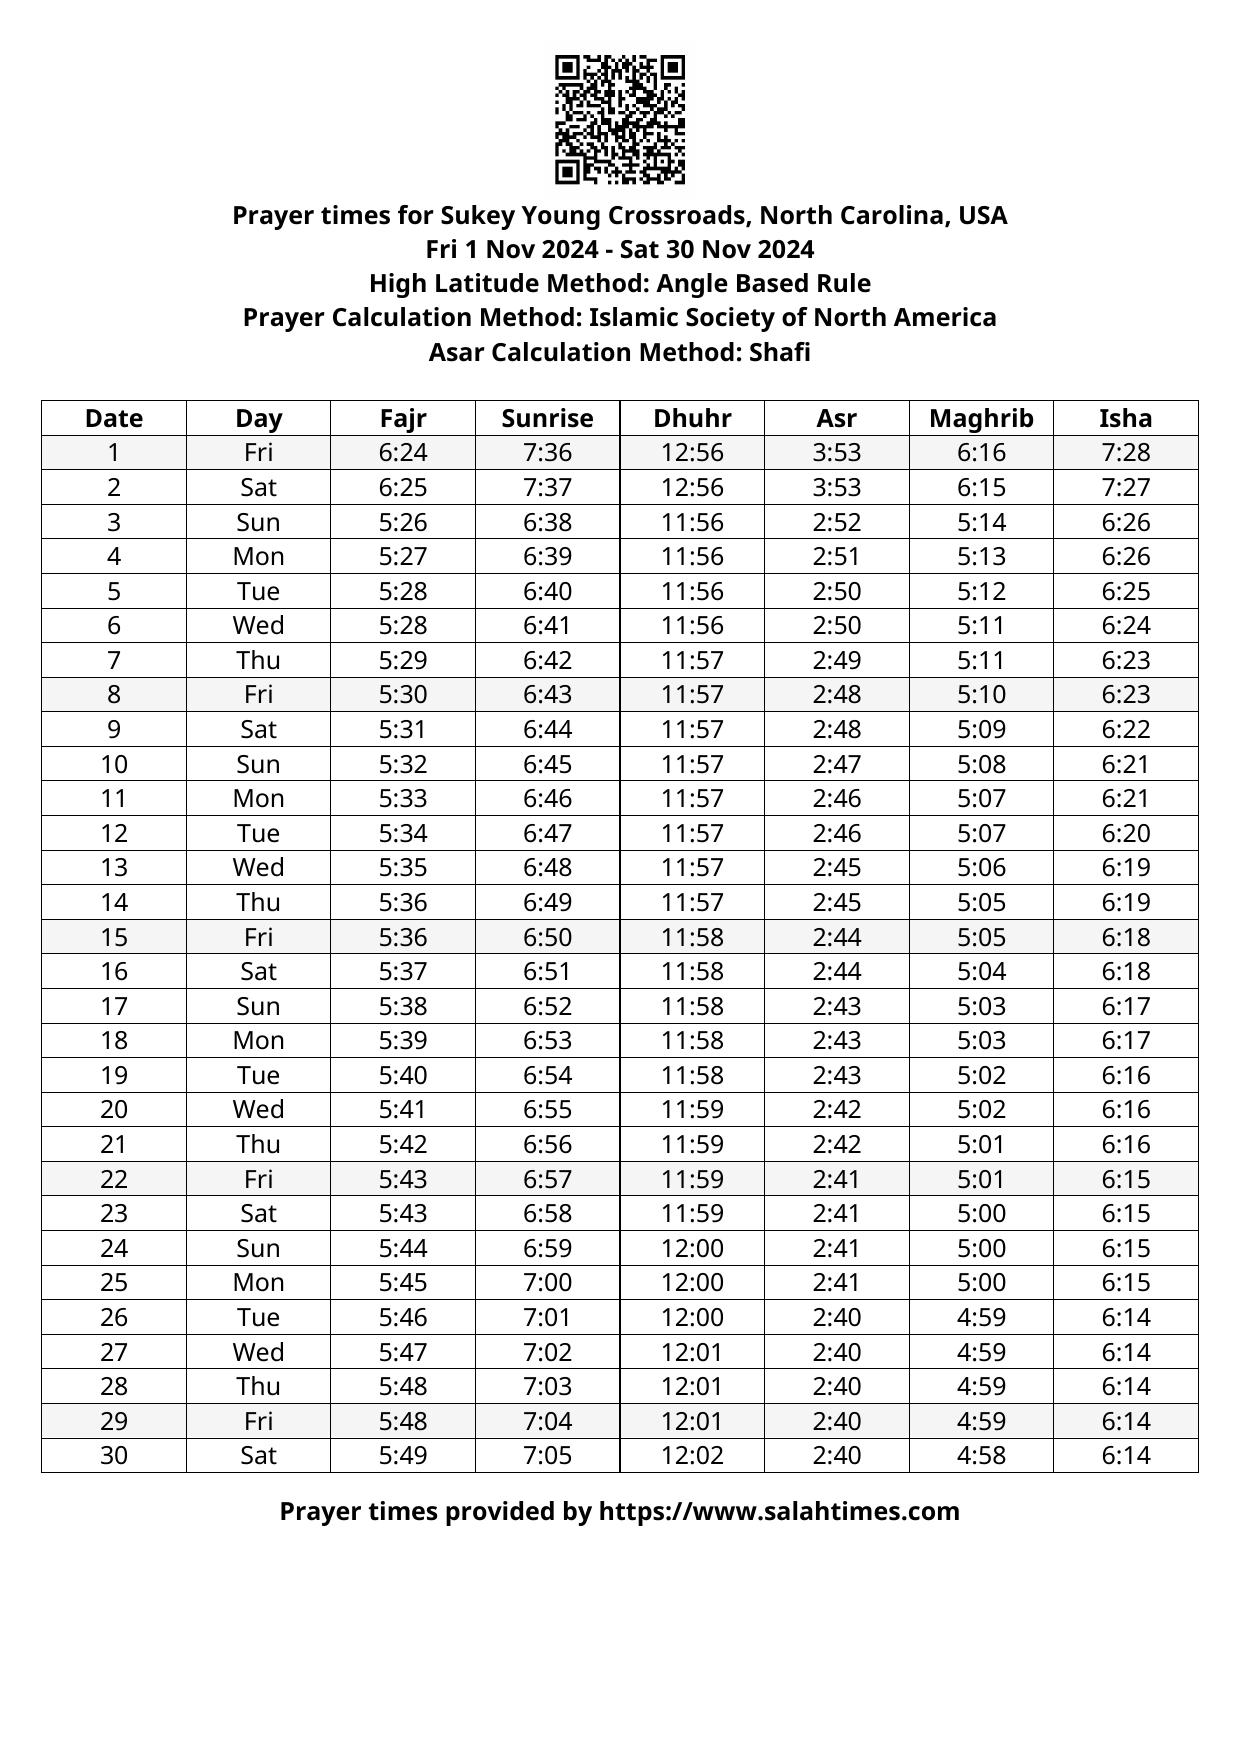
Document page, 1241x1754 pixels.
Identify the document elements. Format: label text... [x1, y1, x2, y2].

table_cell 6:59 [476, 1231, 619, 1264]
table_cell 5:02 [910, 1058, 1053, 1092]
table_cell Mon [187, 1024, 330, 1057]
table_cell 7:03 [476, 1369, 619, 1403]
table_cell 11:58 [621, 989, 764, 1022]
table_cell 2:41 [765, 1231, 909, 1264]
picture [542, 41, 699, 198]
table_cell 6:14 [1054, 1439, 1198, 1472]
table_cell 23 [42, 1196, 186, 1230]
table_cell 26 [42, 1300, 186, 1334]
table_cell Tue [187, 1300, 330, 1334]
table_cell 9 [42, 712, 186, 746]
text Prayer times for Sukey Young Crossroads, North Carolina, USA [42, 198, 1198, 232]
table_cell Sat [187, 954, 330, 988]
table_cell 5:01 [910, 1127, 1053, 1161]
table_cell 5:03 [910, 1024, 1053, 1057]
table_cell 5:01 [910, 1162, 1053, 1195]
table_cell 6:15 [1054, 1196, 1198, 1230]
table_cell 6:26 [1054, 539, 1198, 573]
table_cell 11:58 [621, 1058, 764, 1092]
table_cell 2:52 [765, 505, 909, 538]
text Prayer Calculation Method: Islamic Society of North America [42, 300, 1198, 334]
table_cell 6:51 [476, 954, 619, 988]
table_cell 6:49 [476, 885, 619, 919]
table_cell Sun [187, 1231, 330, 1264]
table_cell 5:47 [331, 1335, 475, 1368]
table_cell 6:40 [476, 574, 619, 607]
table_cell 11:59 [621, 1162, 764, 1195]
table_cell 3:53 [765, 436, 909, 469]
table_cell 11:56 [621, 505, 764, 538]
table_cell 6:14 [1054, 1335, 1198, 1368]
table_cell 7:01 [476, 1300, 619, 1334]
table_cell Thu [187, 885, 330, 919]
table_cell 5:36 [331, 920, 475, 953]
table_cell Wed [187, 1335, 330, 1368]
table_cell 5:14 [910, 505, 1053, 538]
table_cell 5:34 [331, 816, 475, 849]
table_cell 6:25 [1054, 574, 1198, 607]
text Asar Calculation Method: Shafi [42, 334, 1198, 368]
table_cell 2 [42, 470, 186, 504]
table_cell 2:44 [765, 920, 909, 953]
table_cell 11:57 [621, 643, 764, 677]
table_cell 6:41 [476, 609, 619, 642]
table_cell 6:22 [1054, 712, 1198, 746]
table_header Sunrise [476, 401, 619, 434]
table_cell 4 [42, 539, 186, 573]
text High Latitude Method: Angle Based Rule [42, 266, 1198, 300]
table_cell 2:45 [765, 851, 909, 884]
table_cell 4:59 [910, 1404, 1053, 1437]
table_cell 5 [42, 574, 186, 607]
table_cell 5:28 [331, 574, 475, 607]
table_cell 5:38 [331, 989, 475, 1022]
table_cell 5:09 [910, 712, 1053, 746]
table_cell Wed [187, 609, 330, 642]
table_cell 10 [42, 747, 186, 780]
table_cell 5:44 [331, 1231, 475, 1264]
table_cell 24 [42, 1231, 186, 1264]
table_cell Fri [187, 436, 330, 469]
table_cell 2:43 [765, 1058, 909, 1092]
table_cell 6:48 [476, 851, 619, 884]
table_cell Mon [187, 539, 330, 573]
table_cell 11:59 [621, 1093, 764, 1126]
table_cell 11:57 [621, 885, 764, 919]
table_cell 7 [42, 643, 186, 677]
table_cell 11:56 [621, 609, 764, 642]
table_cell Fri [187, 678, 330, 711]
table_cell 6:23 [1054, 678, 1198, 711]
table_cell 5:43 [331, 1162, 475, 1195]
table_cell 25 [42, 1266, 186, 1299]
table_header Isha [1054, 401, 1198, 434]
table_cell 11:58 [621, 954, 764, 988]
table_cell 5:33 [331, 781, 475, 815]
table_cell 30 [42, 1439, 186, 1472]
table_cell 6:20 [1054, 816, 1198, 849]
table_cell 2:49 [765, 643, 909, 677]
table_cell Mon [187, 781, 330, 815]
table_cell 6:18 [1054, 954, 1198, 988]
table_cell 7:36 [476, 436, 619, 469]
table_cell Wed [187, 1093, 330, 1126]
table_cell 11:58 [621, 1024, 764, 1057]
table_cell 5:36 [331, 885, 475, 919]
table_cell 6:53 [476, 1024, 619, 1057]
table_cell 6:18 [1054, 920, 1198, 953]
table_cell 4:59 [910, 1369, 1053, 1403]
table_cell 6:55 [476, 1093, 619, 1126]
table_cell 5:32 [331, 747, 475, 780]
table_cell Thu [187, 1127, 330, 1161]
table_cell 5:03 [910, 989, 1053, 1022]
table_cell 6:14 [1054, 1369, 1198, 1403]
table_cell 5:28 [331, 609, 475, 642]
table_cell Sun [187, 747, 330, 780]
table_cell Sat [187, 470, 330, 504]
table_cell 2:47 [765, 747, 909, 780]
table_cell 6:52 [476, 989, 619, 1022]
table_cell 6:47 [476, 816, 619, 849]
table_cell 6:44 [476, 712, 619, 746]
table_cell Mon [187, 1266, 330, 1299]
table_cell 5:12 [910, 574, 1053, 607]
table_cell 2:40 [765, 1300, 909, 1334]
table_cell 1 [42, 436, 186, 469]
table_cell 5:49 [331, 1439, 475, 1472]
table_cell 5:29 [331, 643, 475, 677]
table_cell 5:31 [331, 712, 475, 746]
table_cell 6:58 [476, 1196, 619, 1230]
table_cell 5:07 [910, 816, 1053, 849]
table_cell 6:16 [1054, 1058, 1198, 1092]
table_cell 5:37 [331, 954, 475, 988]
table_cell Sat [187, 712, 330, 746]
table_cell 14 [42, 885, 186, 919]
table_cell 5:05 [910, 885, 1053, 919]
table_header Maghrib [910, 401, 1053, 434]
table_cell 5:35 [331, 851, 475, 884]
table_cell 27 [42, 1335, 186, 1368]
table_cell 6:15 [1054, 1162, 1198, 1195]
table_header Date [42, 401, 186, 434]
table_cell 6:15 [1054, 1231, 1198, 1264]
table_cell 5:00 [910, 1231, 1053, 1264]
table_cell 17 [42, 989, 186, 1022]
table_cell 2:43 [765, 989, 909, 1022]
table_cell 6:24 [331, 436, 475, 469]
table_cell 12:00 [621, 1300, 764, 1334]
table_cell Thu [187, 643, 330, 677]
table_cell 5:02 [910, 1093, 1053, 1126]
table_cell 5:48 [331, 1369, 475, 1403]
table_cell 6:14 [1054, 1300, 1198, 1334]
table_cell 7:28 [1054, 436, 1198, 469]
table_cell 6:16 [1054, 1127, 1198, 1161]
table_cell 5:06 [910, 851, 1053, 884]
table_cell 2:50 [765, 574, 909, 607]
table_cell 7:00 [476, 1266, 619, 1299]
table_cell 2:40 [765, 1439, 909, 1472]
table_cell 5:04 [910, 954, 1053, 988]
table_cell 6:45 [476, 747, 619, 780]
table_cell 29 [42, 1404, 186, 1437]
table_cell 6:46 [476, 781, 619, 815]
table_cell 5:00 [910, 1196, 1053, 1230]
table_cell 5:42 [331, 1127, 475, 1161]
table_cell 3:53 [765, 470, 909, 504]
table_cell 2:45 [765, 885, 909, 919]
table_cell 18 [42, 1024, 186, 1057]
table_cell 6:15 [1054, 1266, 1198, 1299]
table_cell 6:15 [910, 470, 1053, 504]
table_cell Thu [187, 1369, 330, 1403]
table_cell 11:56 [621, 539, 764, 573]
table_cell 5:13 [910, 539, 1053, 573]
table_header Fajr [331, 401, 475, 434]
table_cell 6:39 [476, 539, 619, 573]
table_cell 6:19 [1054, 851, 1198, 884]
table_header Asr [765, 401, 909, 434]
table_cell 2:42 [765, 1093, 909, 1126]
table_cell 22 [42, 1162, 186, 1195]
table_cell 2:40 [765, 1404, 909, 1437]
table_cell 5:40 [331, 1058, 475, 1092]
table_cell 2:40 [765, 1335, 909, 1368]
table_cell Fri [187, 1404, 330, 1437]
table_cell Tue [187, 816, 330, 849]
table_cell 6:43 [476, 678, 619, 711]
table_cell Fri [187, 1162, 330, 1195]
table_cell 12:01 [621, 1335, 764, 1368]
table_cell 19 [42, 1058, 186, 1092]
table_cell 7:05 [476, 1439, 619, 1472]
table_cell 2:44 [765, 954, 909, 988]
table_cell 12:00 [621, 1266, 764, 1299]
table_cell 5:43 [331, 1196, 475, 1230]
table_cell 6:21 [1054, 781, 1198, 815]
table_cell 3 [42, 505, 186, 538]
table_header Day [187, 401, 330, 434]
table_cell 4:59 [910, 1335, 1053, 1368]
table_cell 6:16 [1054, 1093, 1198, 1126]
table_cell 6:14 [1054, 1404, 1198, 1437]
table_cell 2:41 [765, 1162, 909, 1195]
table_cell 6:54 [476, 1058, 619, 1092]
table_cell 11:56 [621, 574, 764, 607]
table_cell 12 [42, 816, 186, 849]
table_cell 11:57 [621, 712, 764, 746]
table_cell Wed [187, 851, 330, 884]
table_cell 2:46 [765, 781, 909, 815]
table_cell 6:24 [1054, 609, 1198, 642]
table_cell 2:42 [765, 1127, 909, 1161]
table_cell 2:51 [765, 539, 909, 573]
table_cell 2:41 [765, 1196, 909, 1230]
table_cell Sat [187, 1439, 330, 1472]
table_cell 2:43 [765, 1024, 909, 1057]
table_cell 5:11 [910, 643, 1053, 677]
table_cell 11:57 [621, 747, 764, 780]
table_cell 6:19 [1054, 885, 1198, 919]
table_cell 7:04 [476, 1404, 619, 1437]
table_cell 4:58 [910, 1439, 1053, 1472]
table_cell 5:07 [910, 781, 1053, 815]
table_cell 6 [42, 609, 186, 642]
table_cell 7:02 [476, 1335, 619, 1368]
table_cell 12:00 [621, 1231, 764, 1264]
text Fri 1 Nov 2024 - Sat 30 Nov 2024 [42, 232, 1198, 266]
table_cell 5:41 [331, 1093, 475, 1126]
table_cell 21 [42, 1127, 186, 1161]
table_cell 2:48 [765, 712, 909, 746]
table_cell 5:48 [331, 1404, 475, 1437]
table_cell Sun [187, 505, 330, 538]
table_cell 6:38 [476, 505, 619, 538]
table_cell 11:57 [621, 781, 764, 815]
table_cell 13 [42, 851, 186, 884]
table_cell 12:01 [621, 1369, 764, 1403]
table_cell 6:42 [476, 643, 619, 677]
table_cell 11:59 [621, 1127, 764, 1161]
table_cell 12:56 [621, 470, 764, 504]
table_cell 2:46 [765, 816, 909, 849]
table_cell 4:59 [910, 1300, 1053, 1334]
table_cell 7:27 [1054, 470, 1198, 504]
table_cell Tue [187, 574, 330, 607]
table_cell 5:46 [331, 1300, 475, 1334]
table_cell 5:30 [331, 678, 475, 711]
table_cell 11:57 [621, 816, 764, 849]
table_cell 8 [42, 678, 186, 711]
table_cell 11:57 [621, 851, 764, 884]
table_cell Tue [187, 1058, 330, 1092]
table_cell 5:39 [331, 1024, 475, 1057]
table_cell 2:48 [765, 678, 909, 711]
table_cell 6:23 [1054, 643, 1198, 677]
table_cell 6:50 [476, 920, 619, 953]
table_cell Sun [187, 989, 330, 1022]
table_cell 6:57 [476, 1162, 619, 1195]
table_cell 20 [42, 1093, 186, 1126]
table_cell 28 [42, 1369, 186, 1403]
table_cell 5:05 [910, 920, 1053, 953]
table_cell 6:17 [1054, 989, 1198, 1022]
table_cell 2:41 [765, 1266, 909, 1299]
table_cell 12:01 [621, 1404, 764, 1437]
table_cell 12:02 [621, 1439, 764, 1472]
text Prayer times provided by https://www.salahtimes.com [42, 1494, 1198, 1528]
table_header Dhuhr [621, 401, 764, 434]
table_cell 6:16 [910, 436, 1053, 469]
table_cell Sat [187, 1196, 330, 1230]
table_cell 11:57 [621, 678, 764, 711]
table_cell 5:00 [910, 1266, 1053, 1299]
table_cell 12:56 [621, 436, 764, 469]
table_cell 5:45 [331, 1266, 475, 1299]
table_cell 5:27 [331, 539, 475, 573]
table_cell 6:56 [476, 1127, 619, 1161]
table_cell 5:10 [910, 678, 1053, 711]
table_cell 11:58 [621, 920, 764, 953]
table_cell 7:37 [476, 470, 619, 504]
table_cell 6:17 [1054, 1024, 1198, 1057]
table_cell 11:59 [621, 1196, 764, 1230]
table_cell Fri [187, 920, 330, 953]
table_cell 5:08 [910, 747, 1053, 780]
table_cell 2:40 [765, 1369, 909, 1403]
table_cell 15 [42, 920, 186, 953]
table_cell 6:25 [331, 470, 475, 504]
table_cell 2:50 [765, 609, 909, 642]
table_cell 5:11 [910, 609, 1053, 642]
table_cell 11 [42, 781, 186, 815]
table_cell 6:21 [1054, 747, 1198, 780]
table_cell 16 [42, 954, 186, 988]
table_cell 5:26 [331, 505, 475, 538]
table_cell 6:26 [1054, 505, 1198, 538]
